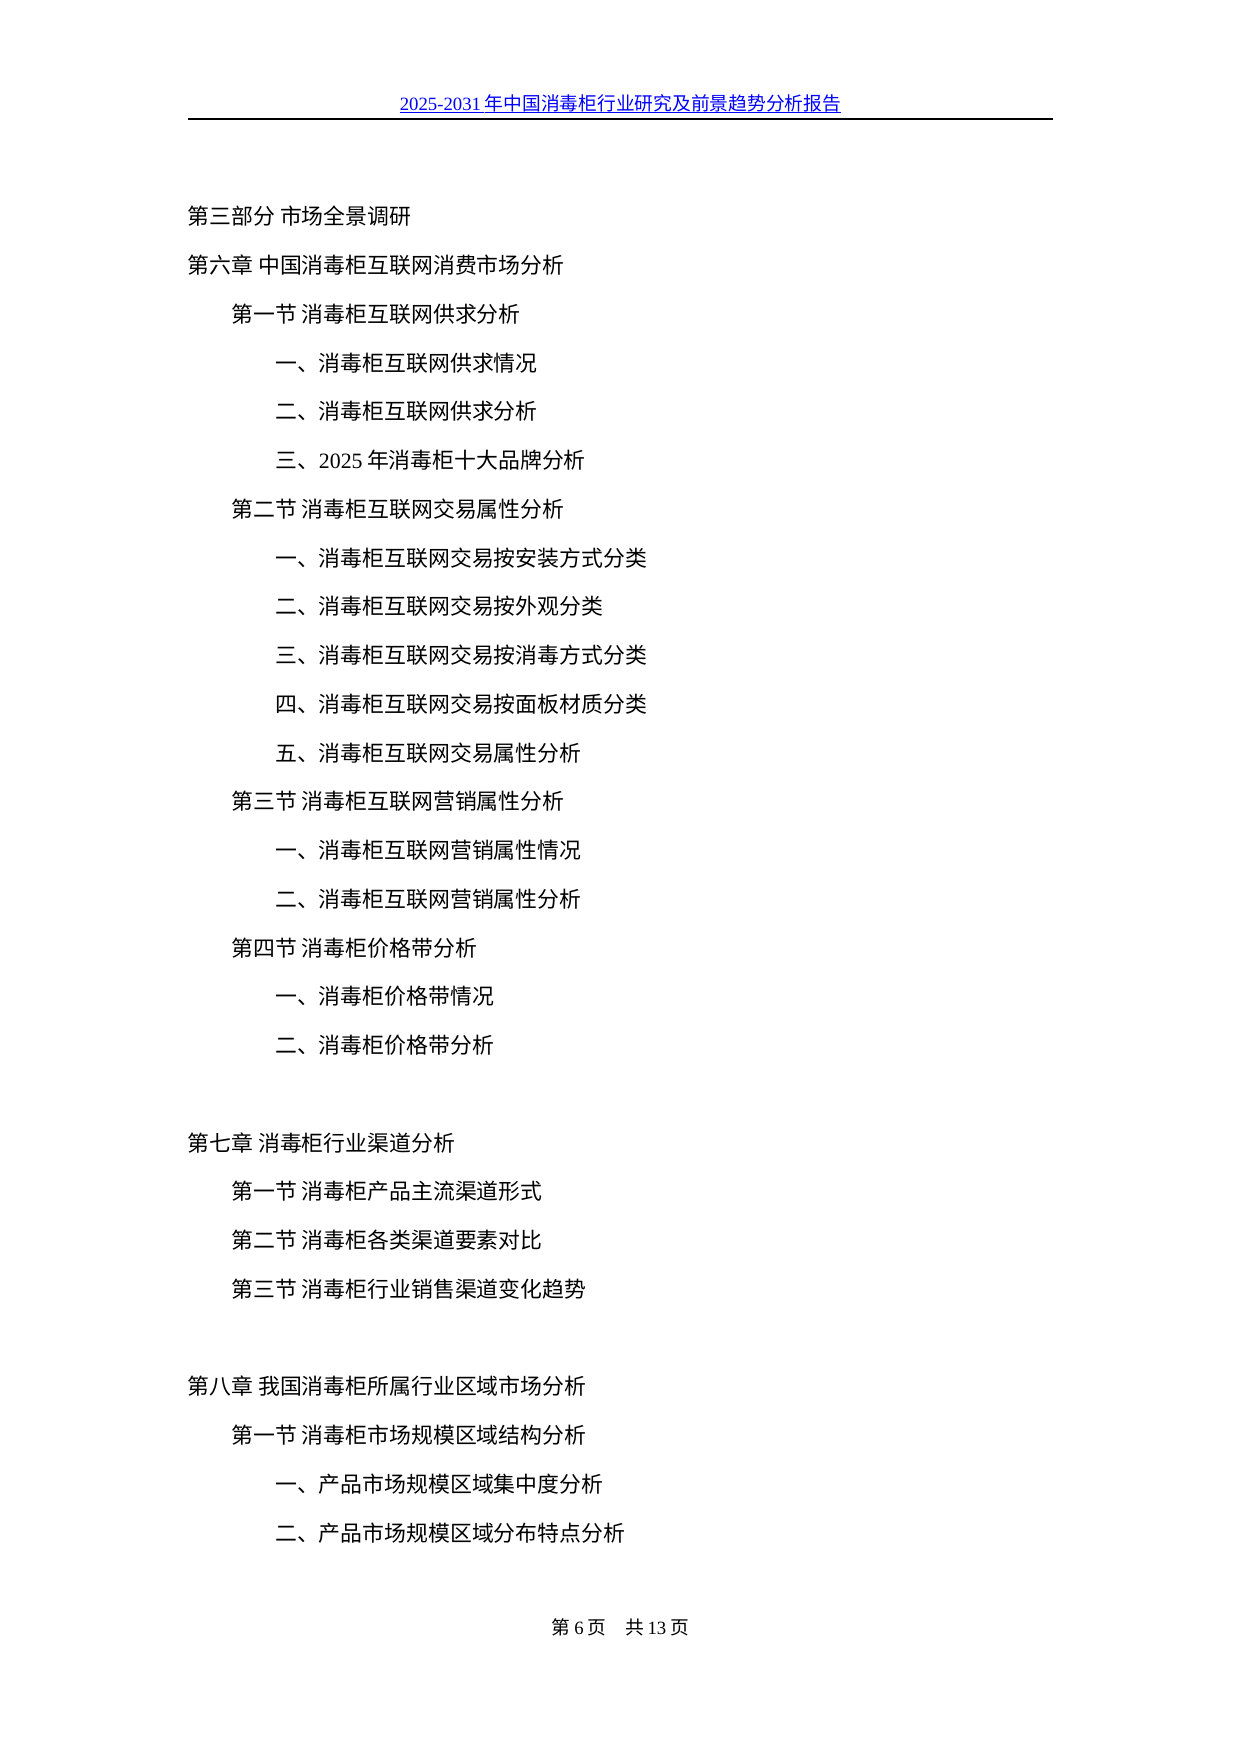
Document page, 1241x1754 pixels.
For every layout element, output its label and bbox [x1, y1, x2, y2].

text [187, 150, 1053, 1548]
